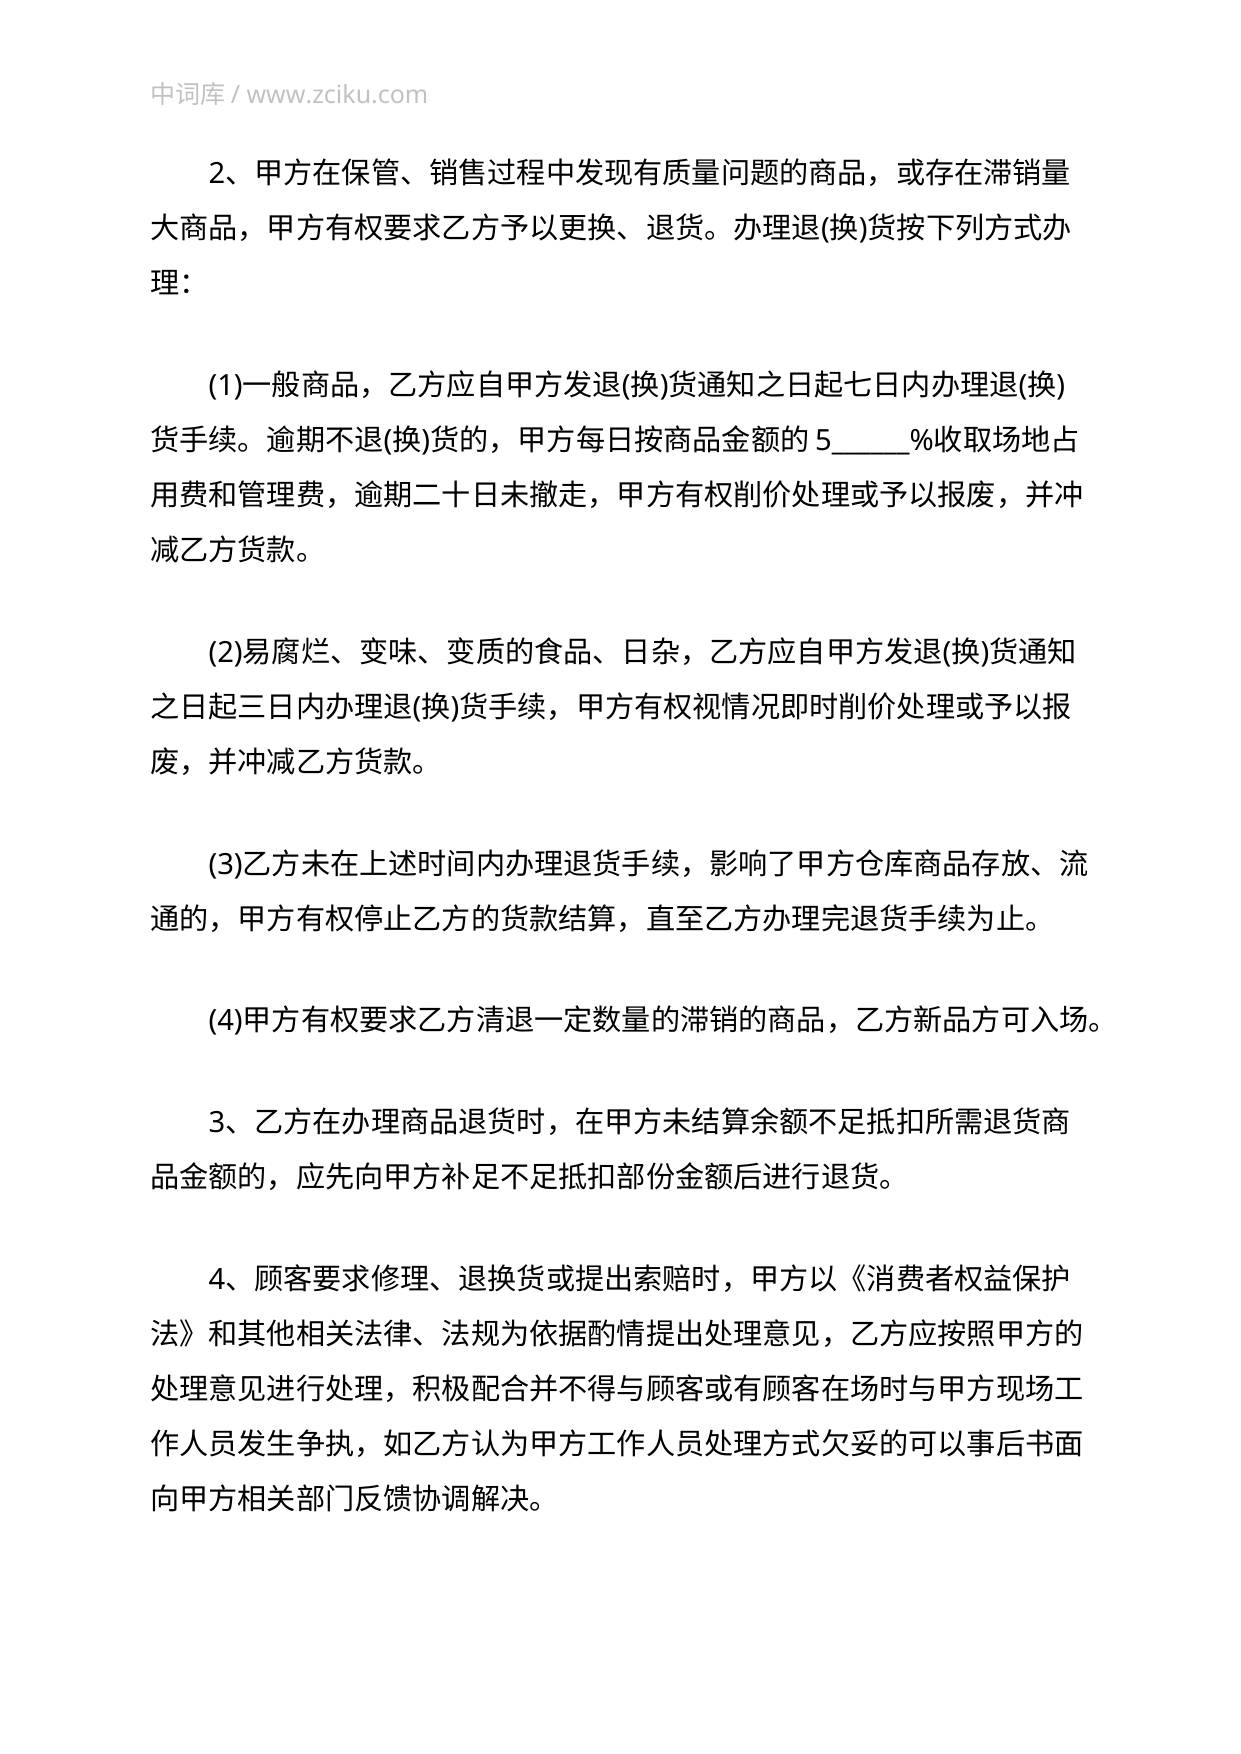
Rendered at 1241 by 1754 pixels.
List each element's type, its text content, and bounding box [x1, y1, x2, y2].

text 3、乙方在办理商品退货时，在甲方未结算余额不足抵扣所需退货商品金额的，应先向甲方补足不足抵扣部份金额后进行退货。 [150, 1099, 1090, 1196]
text 4、顾客要求修理、退换货或提出索赔时，甲方以《消费者权益保护法》和其他相关法律、法规为依据酌情提出处理意见，乙方应按照甲方的处理意见进行处理，积极配合并不得与顾客或有顾客在场时与甲方现场工作人员发生争执，如乙方认为甲方工作人员处理方式欠妥的可以事后书面向甲方相关部门反馈协调解决。 [150, 1256, 1090, 1518]
text (2)易腐烂、变味、变质的食品、日杂，乙方应自甲方发退(换)货通知之日起三日内办理退(换)货手续，甲方有权视情况即时削价处理或予以报废，并冲减乙方货款。 [150, 628, 1090, 781]
text 2、甲方在保管、销售过程中发现有质量问题的商品，或存在滞销量大商品，甲方有权要求乙方予以更换、退货。办理退(换)货按下列方式办理： [150, 150, 1090, 302]
text (1)一般商品，乙方应自甲方发退(换)货通知之日起七日内办理退(换)货手续。逾期不退(换)货的，甲方每日按商品金额的5______%收取场地占用费和管理费，逾期二十日未撤走，甲方有权削价处理或予以报废，并冲减乙方货款。 [150, 362, 1090, 569]
text (4)甲方有权要求乙方清退一定数量的滞销的商品，乙方新品方可入场。 [150, 997, 1090, 1039]
text (3)乙方未在上述时间内办理退货手续，影响了甲方仓库商品存放、流通的，甲方有权停止乙方的货款结算，直至乙方办理完退货手续为止。 [150, 840, 1090, 937]
